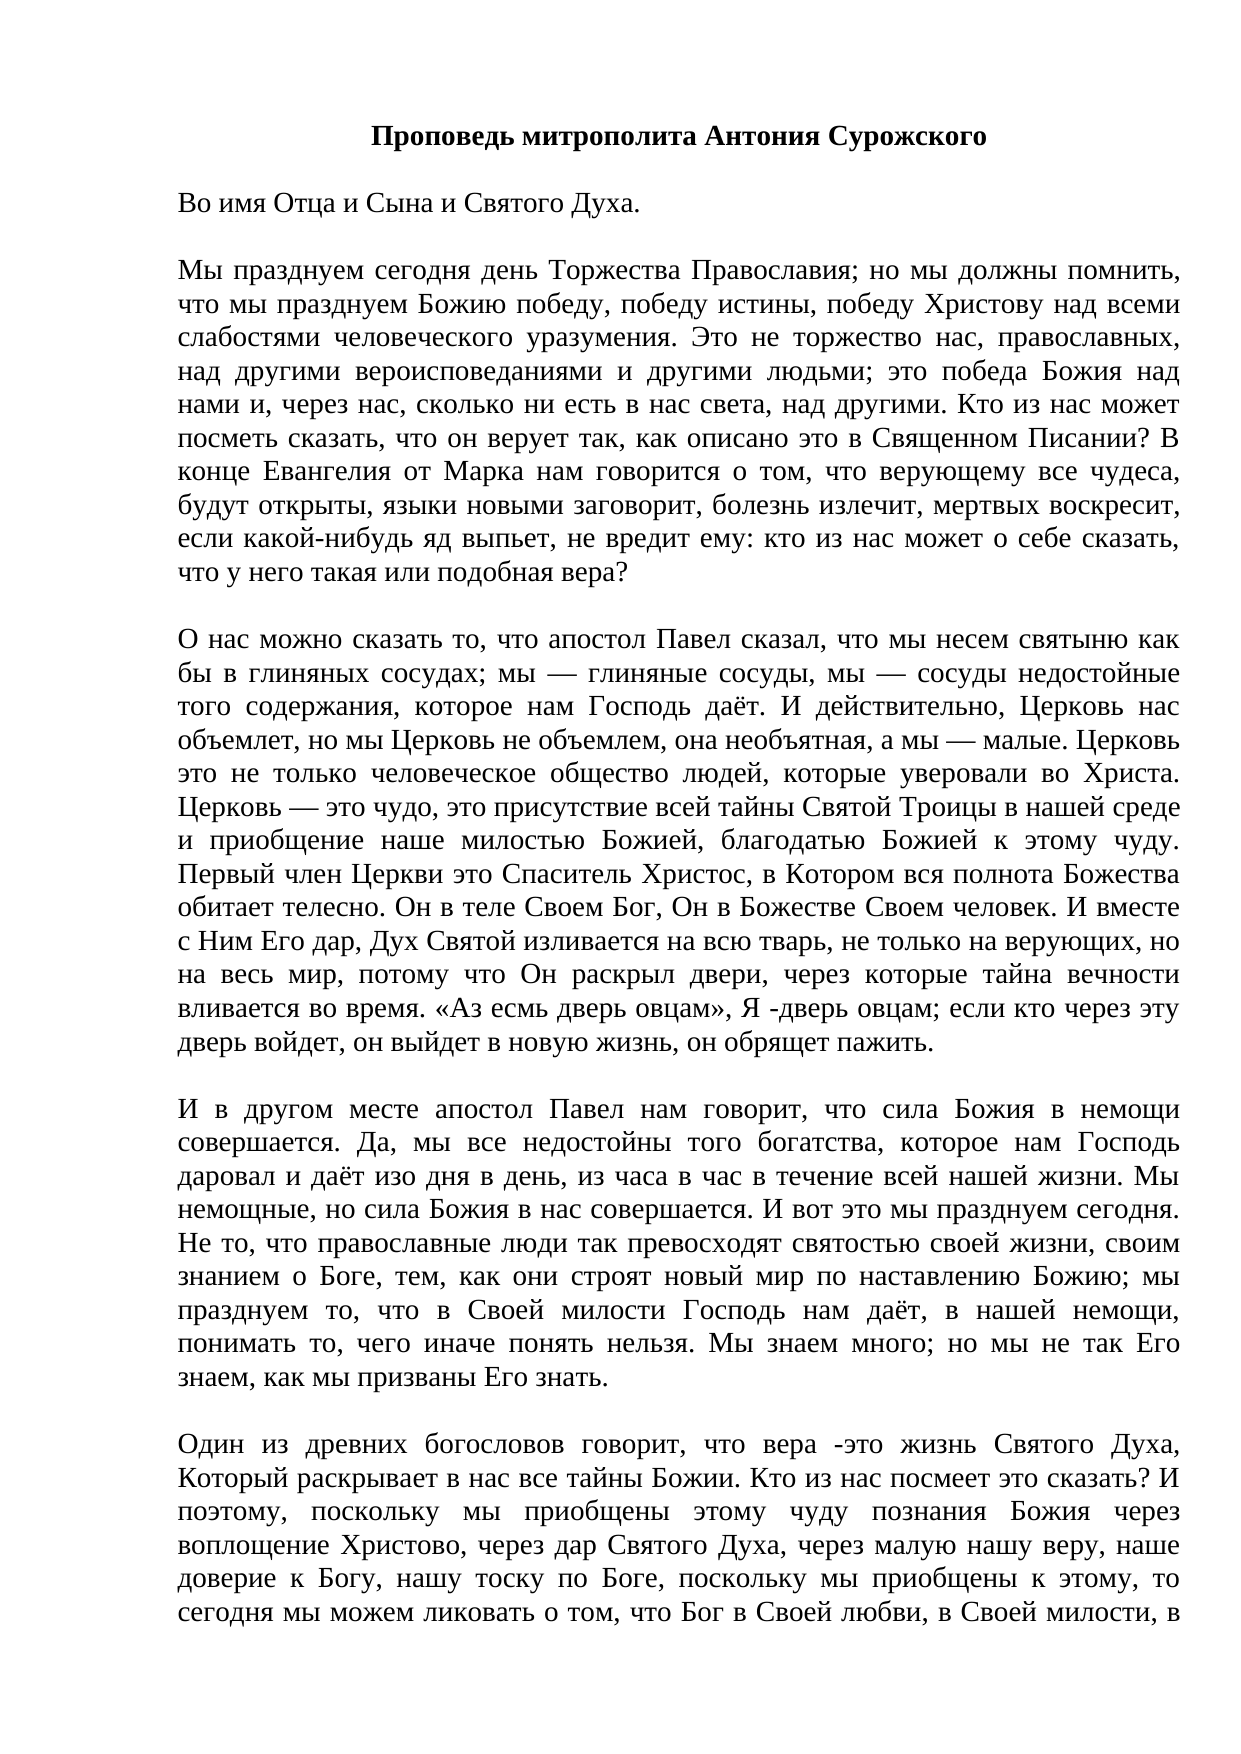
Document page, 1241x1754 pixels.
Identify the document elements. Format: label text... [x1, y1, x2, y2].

text О нас можно сказать то, что апостол Павел сказал, что мы несем святыню как бы в глиняных сосудах; мы — глиняные сосуды, мы — сосуды недостойные того содержания, которое нам Господь даёт. И действительно, Церковь нас объемлет, но мы Церковь не объемлем, она необъятная, а мы — малые. Церковь это не только человеческое общество людей, которые уверовали во Христа. Церковь — это чудо, это присутствие всей тайны Святой Троицы в нашей среде и приобщение наше милостью Божией, благодатью Божией к этому чуду. Первый член Церкви это Спаситель Христос, в Котором вся полнота Божества обитает телесно. Он в теле Своем Бог, Он в Божестве Своем человек. И вместе с Ним Его дар, Дух Святой изливается на всю тварь, не только на верующих, но на весь мир, потому что Он раскрыл двери, через которые тайна вечности вливается во время. «Аз есмь дверь овцам», Я -дверь овцам; если кто через эту дверь войдет, он выйдет в новую жизнь, он обрящет пажить. [177, 621, 1181, 1057]
text И в другом месте апостол Павел нам говорит, что сила Божия в немощи совершается. Да, мы все недостойны того богатства, которое нам Господь даровал и даёт изо дня в день, из часа в час в течение всей нашей жизни. Мы немощные, но сила Божия в нас совершается. И вот это мы празднуем сегодня. Не то, что православные люди так превосходят святостью своей жизни, своим знанием о Боге, тем, как они строят новый мир по наставлению Божию; мы празднуем то, что в Своей милости Господь нам даёт, в нашей немощи, понимать то, чего иначе понять нельзя. Мы знаем много; но мы не так Его знаем, как мы призваны Его знать. [177, 1091, 1181, 1393]
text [177, 1426, 1181, 1627]
text Мы празднуем сегодня день Торжества Православия; но мы должны помнить, что мы празднуем Божию победу, победу истины, победу Христову над всеми слабостями человеческого уразумения. Это не торжество нас, православных, над другими вероисповеданиями и другими людьми; это победа Божия над нами и, через нас, сколько ни есть в нас света, над другими. Кто из нас может посметь сказать, что он верует так, как описано это в Священном Писании? В конце Евангелия от Марка нам говорится о том, что верующему все чудеса, будут открыты, языки новыми заговорит, болезнь излечит, мертвых воскресит, если какой-нибудь яд выпьет, не вредит ему: кто из нас может о себе сказать, что у него такая или подобная вера? [177, 252, 1181, 588]
text Проповедь митрополита Антония Сурожского [177, 118, 1181, 152]
text Во имя Отца и Сына и Святого Духа. [177, 185, 1181, 219]
